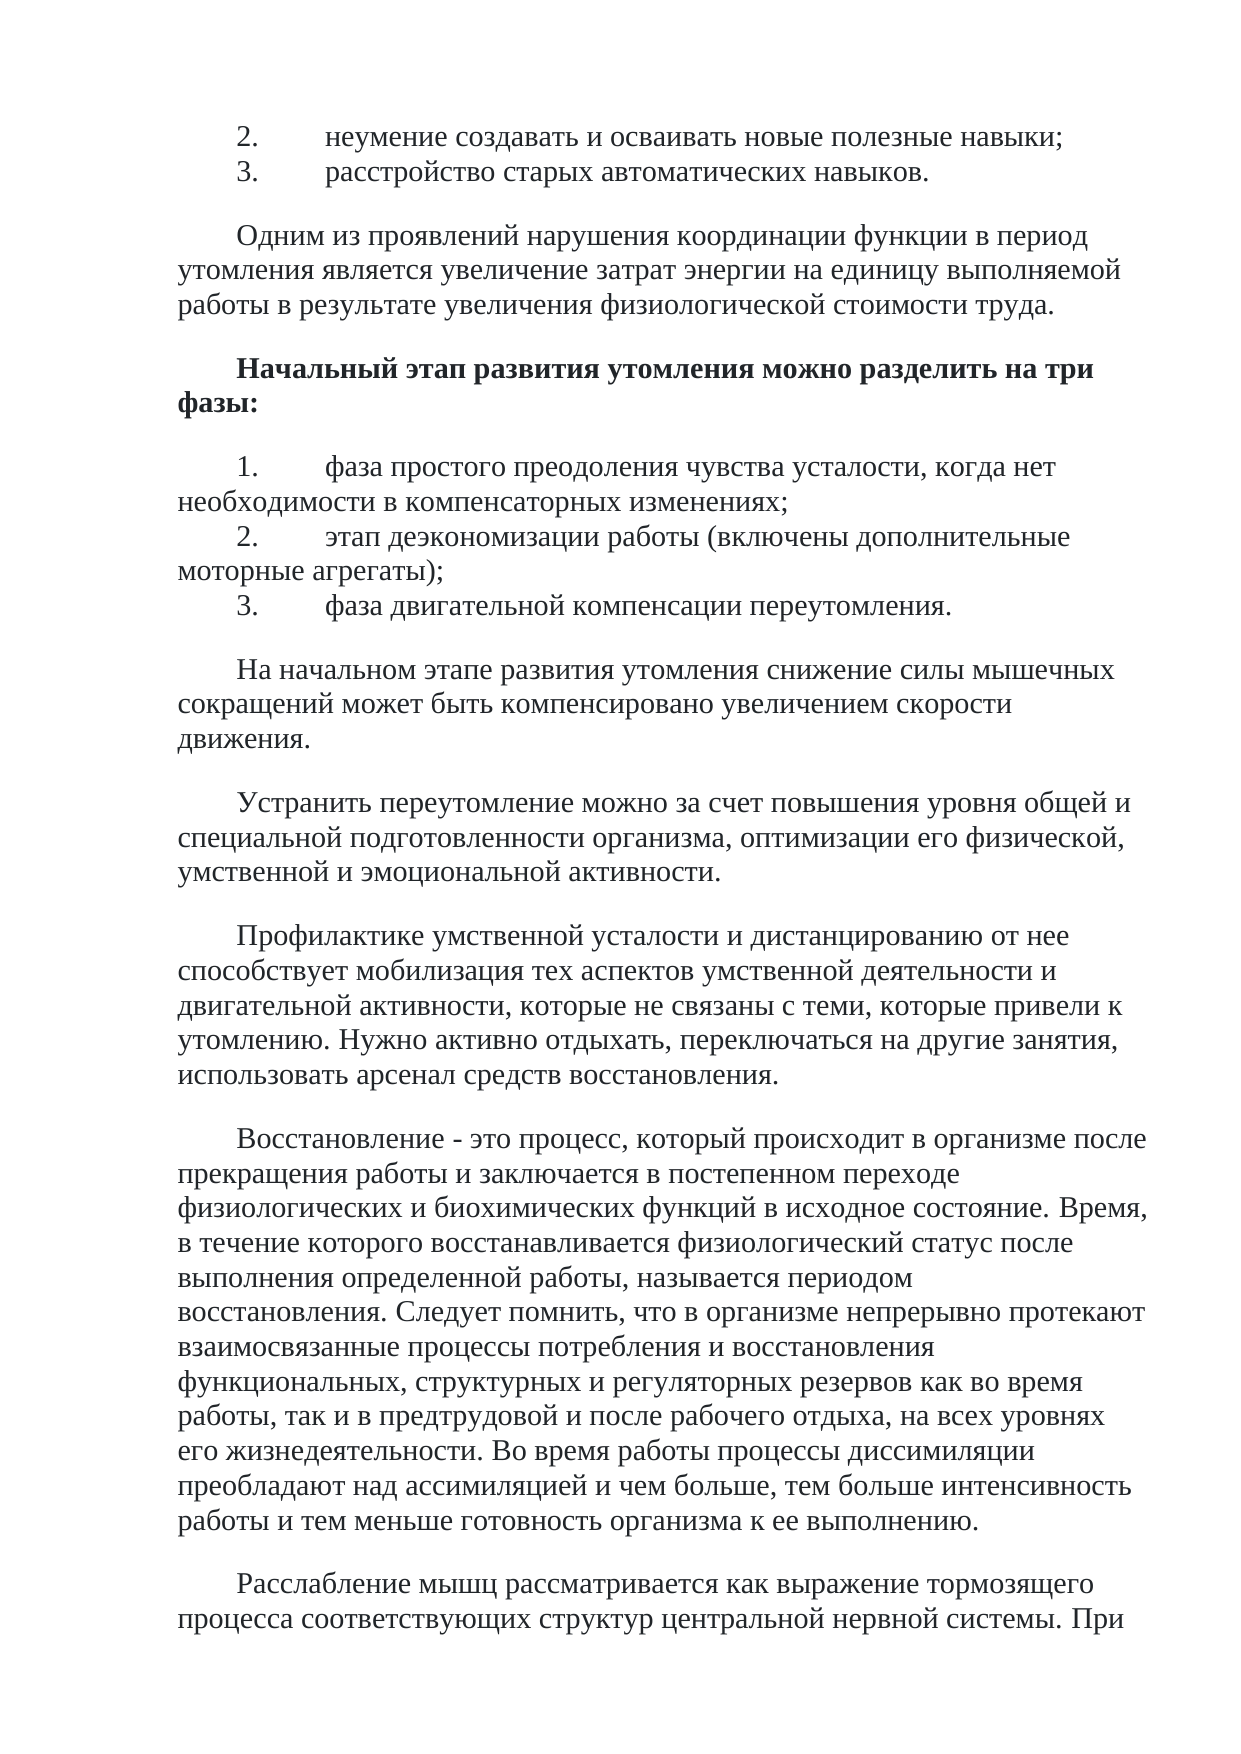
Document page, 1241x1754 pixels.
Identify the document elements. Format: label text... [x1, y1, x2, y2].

list этап деэкономизации работы (включены дополнительные моторные агрегаты); [177, 518, 1152, 587]
text Одним из проявлений нарушения координации функции в период утомления является увеличение затрат энергии на единицу выполняемой работы в результате увеличения физиологической стоимости труда. [177, 217, 1152, 321]
text Устранить переутомление можно за счет повышения уровня общей и специальной подготовленности организма, оптимизации его физической, умственной и эмоциональной активности. [177, 784, 1152, 888]
text На начальном этапе развития утомления снижение силы мышечных сокращений может быть компенсировано увеличением скорости движения. [177, 651, 1152, 755]
list фаза простого преодоления чувства усталости, когда нет необходимости в компенсаторных изменениях; [177, 448, 1152, 518]
text Восстановление - это процесс, который происходит в организме после прекращения работы и заключается в постепенном переходе физиологических и биохимических функций в исходное состояние. Время, в течение которого восстанавливается физиологический статус после выполнения определенной работы, называется периодом восстановления. Следует помнить, что в организме непрерывно протекают взаимосвязанные процессы потребления и восстановления функциональных, структурных и регуляторных резервов как во время работы, так и в предтрудовой и после рабочего отдыха, на всех уровнях его жизнедеятельности. Во время работы процессы диссимиляции преобладают над ассимиляцией и чем больше, тем больше интенсивность работы и тем меньше готовность организма к ее выполнению. [177, 1120, 1152, 1536]
text Начальный этап развития утомления можно разделить на три фазы: [177, 350, 1152, 419]
list фаза двигательной компенсации переутомления. [177, 587, 1152, 622]
text Профилактике умственной усталости и дистанцированию от нее способствует мобилизация тех аспектов умственной деятельности и двигательной активности, которые не связаны с теми, которые привели к утомлению. Нужно активно отдыхать, переключаться на другие занятия, использовать арсенал средств восстановления. [177, 917, 1152, 1091]
list неумение создавать и осваивать новые полезные навыки; [177, 118, 1152, 153]
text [177, 1566, 1152, 1635]
list расстройство старых автоматических навыков. [177, 153, 1152, 187]
